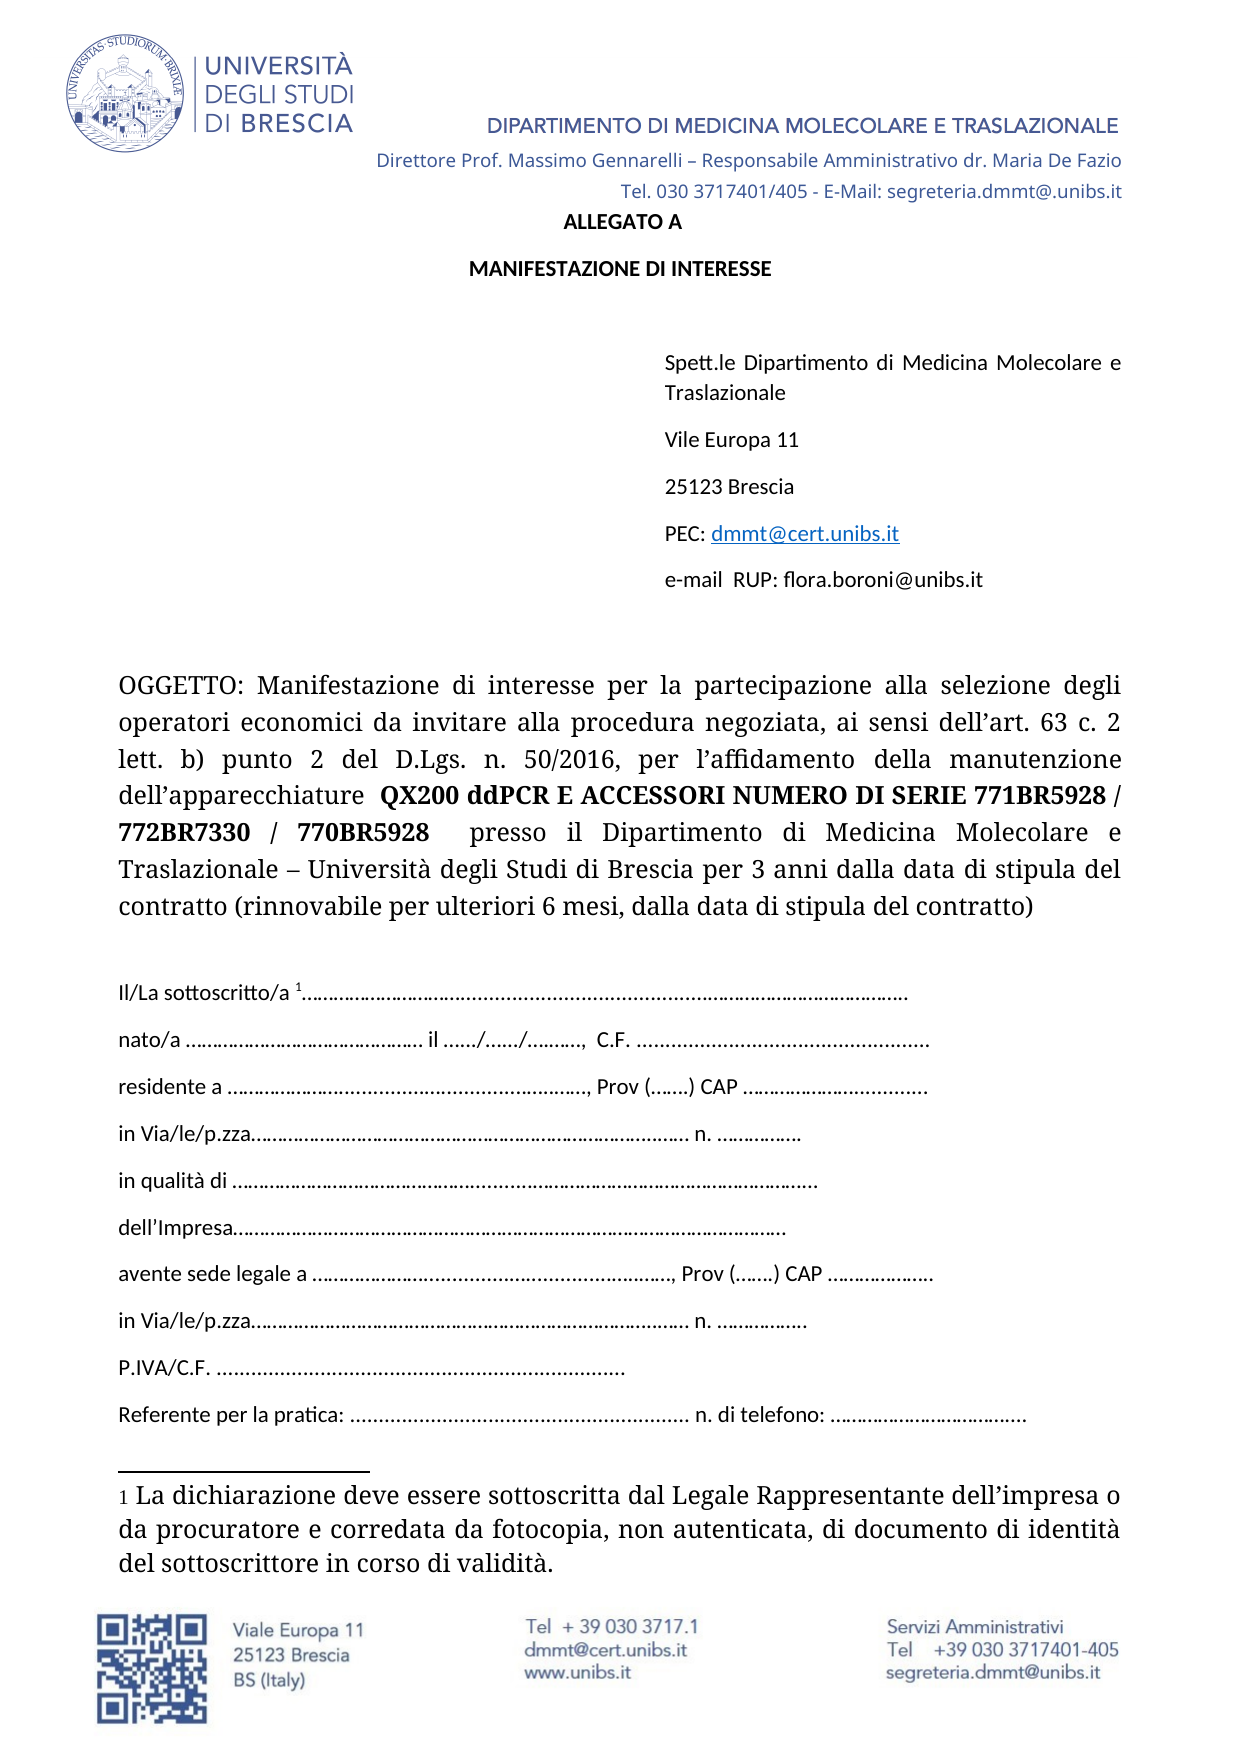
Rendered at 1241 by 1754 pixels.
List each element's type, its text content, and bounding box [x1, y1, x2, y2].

text Spett.le Dipartimento di Medicina Molecolare e Traslazionale [664, 348, 1122, 406]
text ALLEGATO A [118, 207, 1122, 235]
text e-mail RUP: flora.boroni@unibs.it [664, 566, 1122, 594]
text Vile Europa 11 [664, 425, 1122, 453]
text dell’Impresa…………………………………………………………………………………………… [118, 1213, 1122, 1241]
text in Via/le/p.zza…………………………………………………………………..…… n. ……………. [118, 1119, 1122, 1147]
picture [0, 1591, 1239, 1747]
picture [32, 21, 1138, 160]
text MANIFESTAZIONE DI INTERESSE [118, 254, 1122, 282]
text Il/La sottoscritto/a …………………………...........................................……………………………….. [118, 978, 1122, 1006]
text 25123 Brescia [664, 472, 1122, 500]
text nato/a ……………………………………… il ….../….../….……, C.F. ................................................... [118, 1025, 1122, 1053]
text PEC: dmmt@cert.unibs.it [664, 519, 1122, 547]
text in qualità di ………………………………………...........……………………………………………... [118, 1166, 1122, 1194]
text residente a …………………...............…...............…..……, Prov (…….) CAP …………………............. [118, 1072, 1122, 1100]
text in Via/le/p.zza…………………………………………………………………..…… n. …………….. [118, 1306, 1122, 1334]
text Referente per la pratica: ........................................................... n. di telefono: …………………………….... [118, 1400, 1122, 1428]
text avente sede legale a …………………...............…...............…..……, Prov (…….) CAP ……………….. [118, 1259, 1122, 1287]
subtitle OGGETTO: Manifestazione di interesse per la partecipazione alla selezione degli operatori economici da invitare alla procedura negoziata, ai sensi dell’art. 63 c. 2 lett. b) punto 2 del D.Lgs. n. 50/2016, per l’affidamento della manutenzione dell’apparecchiature QX200 ddPCR E ACCESSORI NUMERO DI SERIE 771BR5928 / 772BR7330 / 770BR5928 presso il Dipartimento di Medicina Molecolare e Traslazionale – Università degli Studi di Brescia per 3 anni dalla data di stipula del contratto (rinnovabile per ulteriori 6 mesi, dalla data di stipula del contratto) [118, 668, 1122, 922]
text P.IVA/C.F. ....................................................................... [118, 1353, 1122, 1381]
